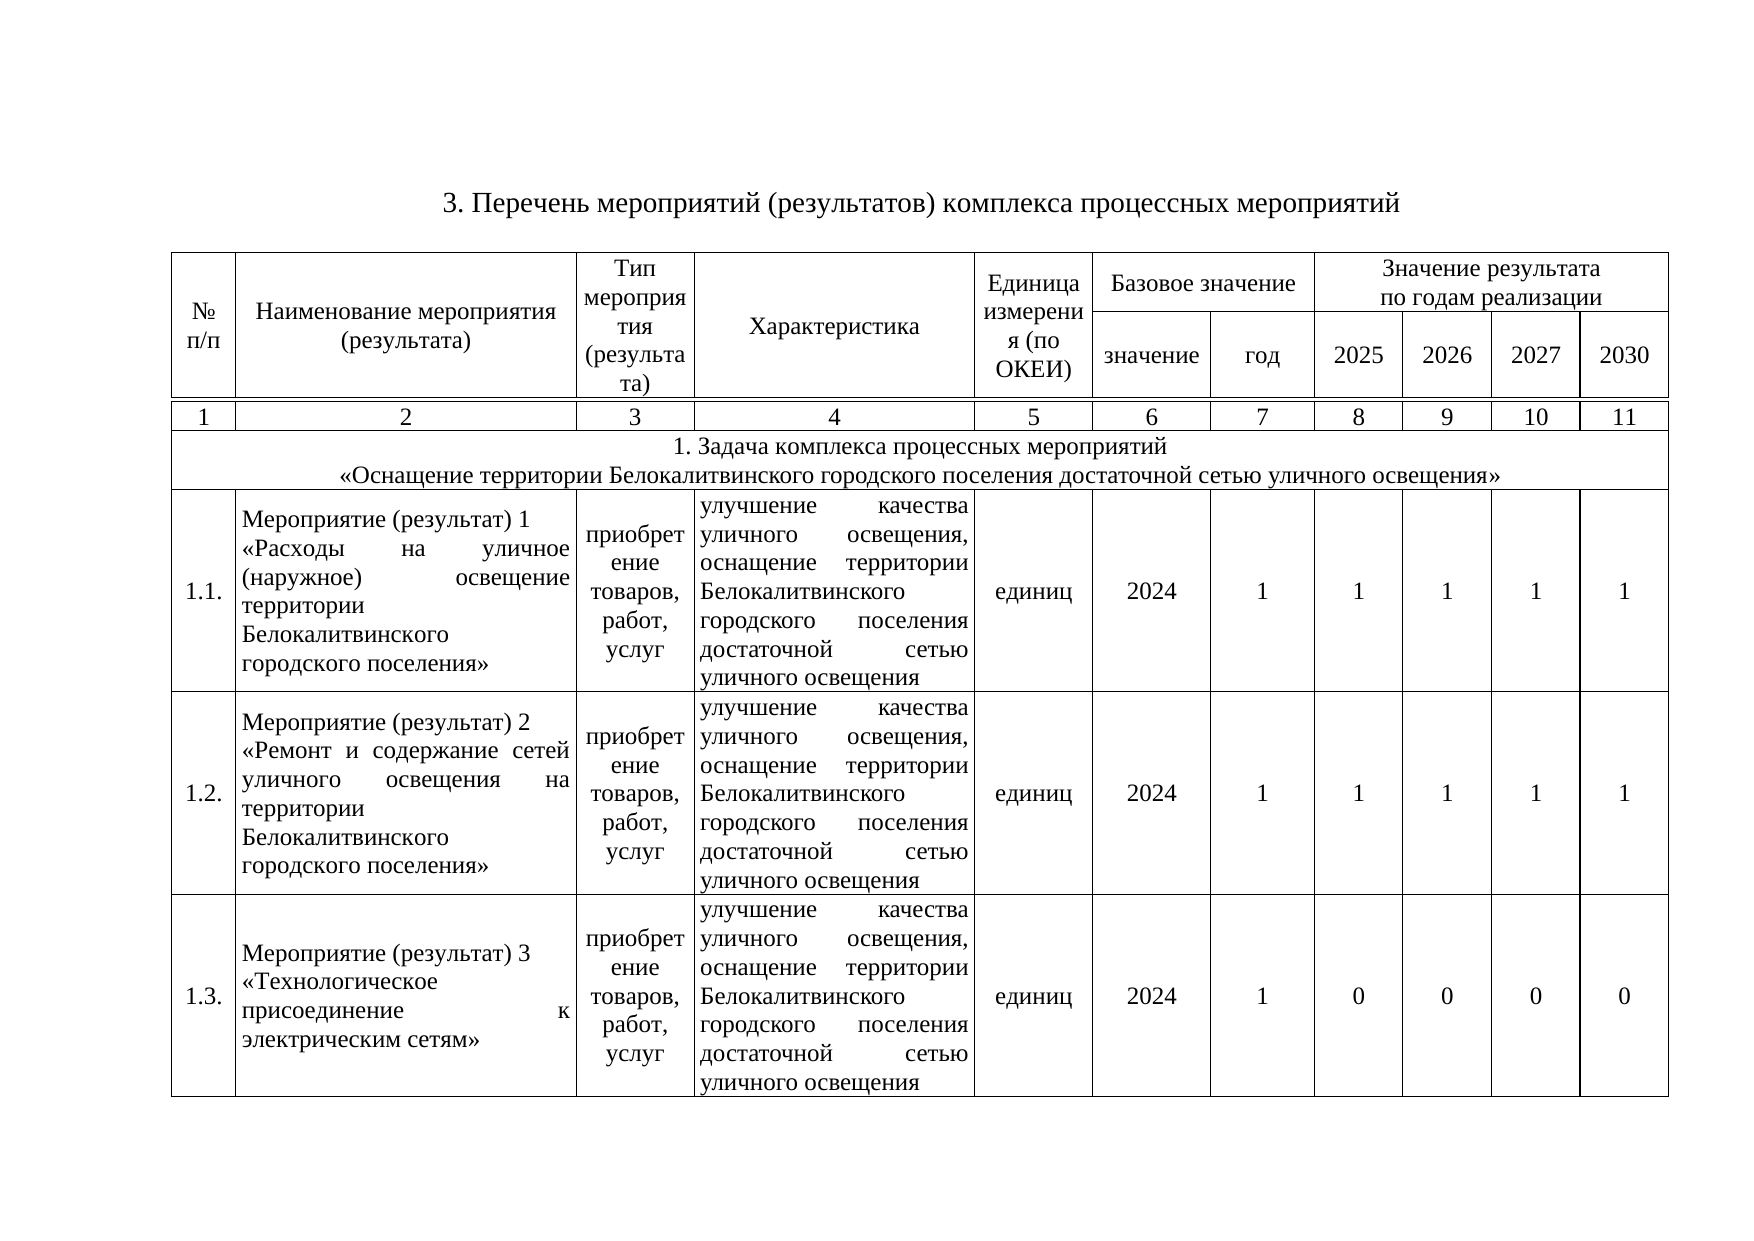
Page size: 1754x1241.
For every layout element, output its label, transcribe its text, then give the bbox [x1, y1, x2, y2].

table_header 3 [577, 402, 694, 430]
table_cell 2024 [1093, 692, 1210, 893]
table_cell Мероприятие (результат) 1 «Расходы на уличное (наружное) освещение территории Белокалитвинского городского поселения» [236, 490, 576, 691]
table_cell единиц [975, 895, 1092, 1096]
table_header 10 [1492, 402, 1579, 430]
table_cell Мероприятие (результат) 3 «Технологическое присоединение к электрическим сетям» [236, 895, 576, 1096]
table_header 11 [1581, 402, 1668, 430]
table_cell год [1211, 312, 1314, 397]
table_header 9 [1403, 402, 1491, 430]
table_header 7 [1211, 402, 1314, 430]
table_cell 0 [1403, 895, 1491, 1096]
table_cell 1 [1492, 692, 1579, 893]
table_cell 2025 [1315, 312, 1402, 397]
table_cell 0 [1581, 895, 1668, 1096]
table_cell 1 [1211, 490, 1314, 691]
table_cell 0 [1315, 895, 1402, 1096]
table_header Базовое значение [1093, 253, 1314, 311]
table_header Тип мероприятия (результата) [577, 253, 694, 397]
table_cell 2030 [1581, 312, 1668, 397]
table_cell 2026 [1403, 312, 1491, 397]
table_cell единиц [975, 692, 1092, 893]
table_cell значение [1093, 312, 1210, 397]
table_cell 1 [1403, 692, 1491, 893]
table_header 1 [172, 402, 235, 430]
table_cell 1 [1315, 692, 1402, 893]
table_cell 0 [1492, 895, 1579, 1096]
table_cell 2027 [1492, 312, 1579, 397]
table_cell 2024 [1093, 490, 1210, 691]
table_cell 1 [1403, 490, 1491, 691]
table_cell 1 [1211, 895, 1314, 1096]
table_cell приобретение товаров, работ, услуг [577, 692, 694, 893]
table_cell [577, 895, 694, 1096]
table_header 8 [1315, 402, 1402, 430]
table_header № п/п [172, 253, 235, 397]
table_cell 1 [1492, 490, 1579, 691]
table_cell улучшение качества уличного освещения, оснащение территории Белокалитвинского городского поселения достаточной сетью уличного освещения [695, 490, 974, 691]
text 3. Перечень мероприятий (результатов) комплекса процессных мероприятий [177, 185, 1665, 219]
table_cell приобретение товаров, работ, услуг [577, 490, 694, 691]
table_header Единица измерения (по ОКЕИ) [975, 253, 1092, 397]
table_cell 1.1. [172, 490, 235, 691]
table_cell 1 [1581, 490, 1668, 691]
table_cell 1 [1581, 692, 1668, 893]
table_header 5 [975, 402, 1092, 430]
table_cell 1 [1315, 490, 1402, 691]
table_cell 1.3. [172, 895, 235, 1096]
table_cell 2024 [1093, 895, 1210, 1096]
table_cell единиц [975, 490, 1092, 691]
table_cell 1. Задача комплекса процессных мероприятий «Оснащение территории Белокалитвинского городского поселения достаточной сетью уличного освещения» [172, 431, 1668, 489]
table_header 2 [236, 402, 576, 430]
table_header 6 [1093, 402, 1210, 430]
table_header 4 [695, 402, 974, 430]
table_header Наименование мероприятия (результата) [236, 253, 576, 397]
table_header Значение результата по годам реализации [1315, 253, 1668, 311]
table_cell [695, 895, 974, 1096]
table_cell 1 [1211, 692, 1314, 893]
table_cell Мероприятие (результат) 2 «Ремонт и содержание сетей уличного освещения на территории Белокалитвинского городского поселения» [236, 692, 576, 893]
table_header Характеристика [695, 253, 974, 397]
table_cell улучшение качества уличного освещения, оснащение территории Белокалитвинского городского поселения достаточной сетью уличного освещения [695, 692, 974, 893]
table_cell 1.2. [172, 692, 235, 893]
